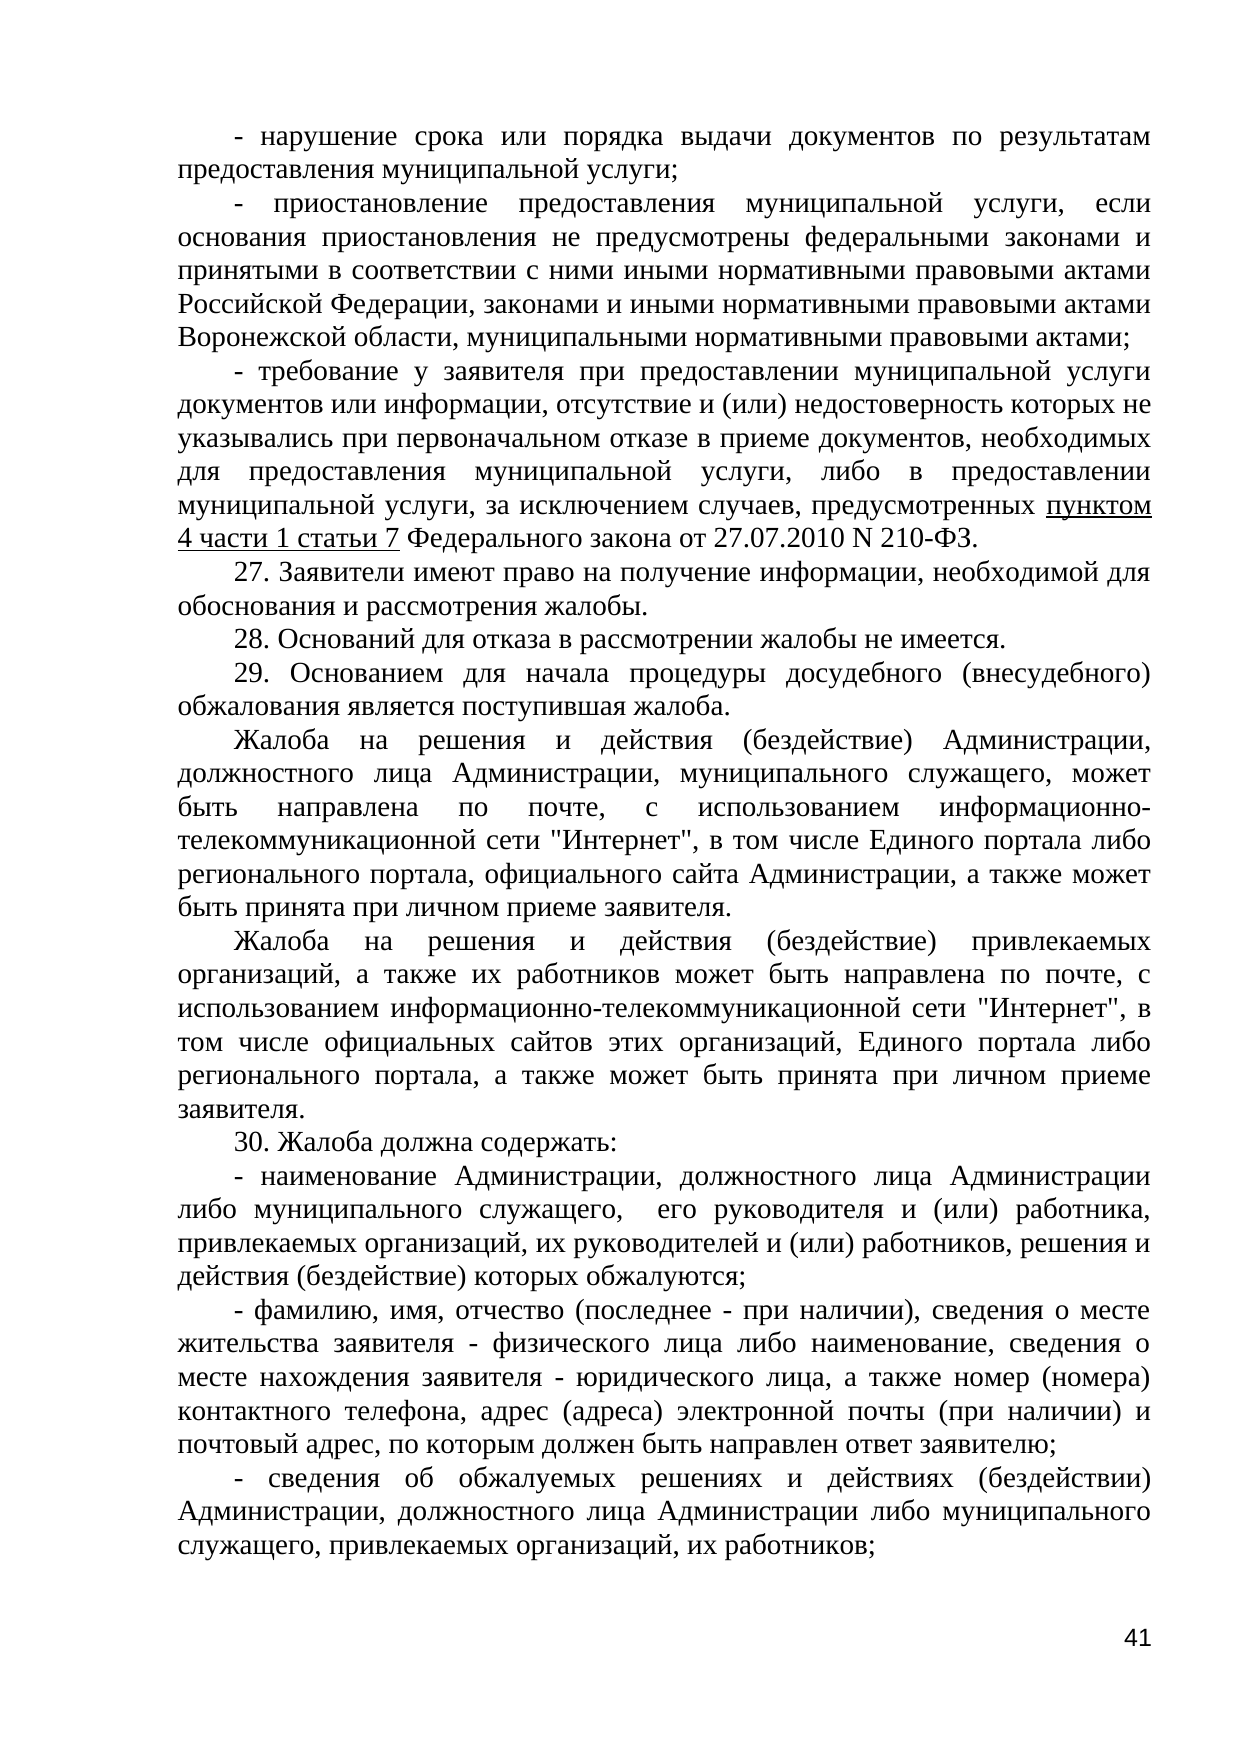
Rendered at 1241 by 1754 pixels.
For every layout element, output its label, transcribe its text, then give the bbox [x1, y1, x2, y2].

text 28. Оснований для отказа в рассмотрении жалобы не имеется. [177, 621, 1152, 655]
text - наименование Администрации, должностного лица Администрации либо муниципального служащего, его руководителя и (или) работника, привлекаемых организаций, их руководителей и (или) работников, решения и действия (бездействие) которых обжалуются; [177, 1158, 1152, 1292]
text Жалоба на решения и действия (бездействие) Администрации, должностного лица Администрации, муниципального служащего, может быть направлена по почте, с использованием информационно-телекоммуникационной сети "Интернет", в том числе Единого портала либо регионального портала, официального сайта Администрации, а также может быть принята при личном приеме заявителя. [177, 722, 1152, 923]
text - приостановление предоставления муниципальной услуги, если основания приостановления не предусмотрены федеральными законами и принятыми в соответствии с ними иными нормативными правовыми актами Российской Федерации, законами и иными нормативными правовыми актами Воронежской области, муниципальными нормативными правовыми актами; [177, 185, 1152, 353]
text Жалоба на решения и действия (бездействие) привлекаемых организаций, а также их работников может быть направлена по почте, с использованием информационно-телекоммуникационной сети "Интернет", в том числе официальных сайтов этих организаций, Единого портала либо регионального портала, а также может быть принята при личном приеме заявителя. [177, 923, 1152, 1124]
text 29. Основанием для начала процедуры досудебного (внесудебного) обжалования является поступившая жалоба. [177, 655, 1152, 722]
text - сведения об обжалуемых решениях и действиях (бездействии) Администрации, должностного лица Администрации либо муниципального служащего, привлекаемых организаций, их работников; [177, 1460, 1152, 1560]
text 30. Жалоба должна содержать: [177, 1124, 1152, 1158]
text - фамилию, имя, отчество (последнее - при наличии), сведения о месте жительства заявителя - физического лица либо наименование, сведения о месте нахождения заявителя - юридического лица, а также номер (номера) контактного телефона, адрес (адреса) электронной почты (при наличии) и почтовый адрес, по которым должен быть направлен ответ заявителю; [177, 1292, 1152, 1460]
text - нарушение срока или порядка выдачи документов по результатам предоставления муниципальной услуги; [177, 118, 1152, 185]
text - требование у заявителя при предоставлении муниципальной услуги документов или информации, отсутствие и (или) недостоверность которых не указывались при первоначальном отказе в приеме документов, необходимых для предоставления муниципальной услуги, либо в предоставлении муниципальной услуги, за исключением случаев, предусмотренных пунктом 4 части 1 статьи 7 Федерального закона от 27.07.2010 N 210-ФЗ. [177, 353, 1152, 554]
text 27. Заявители имеют право на получение информации, необходимой для обоснования и рассмотрения жалобы. [177, 554, 1152, 621]
